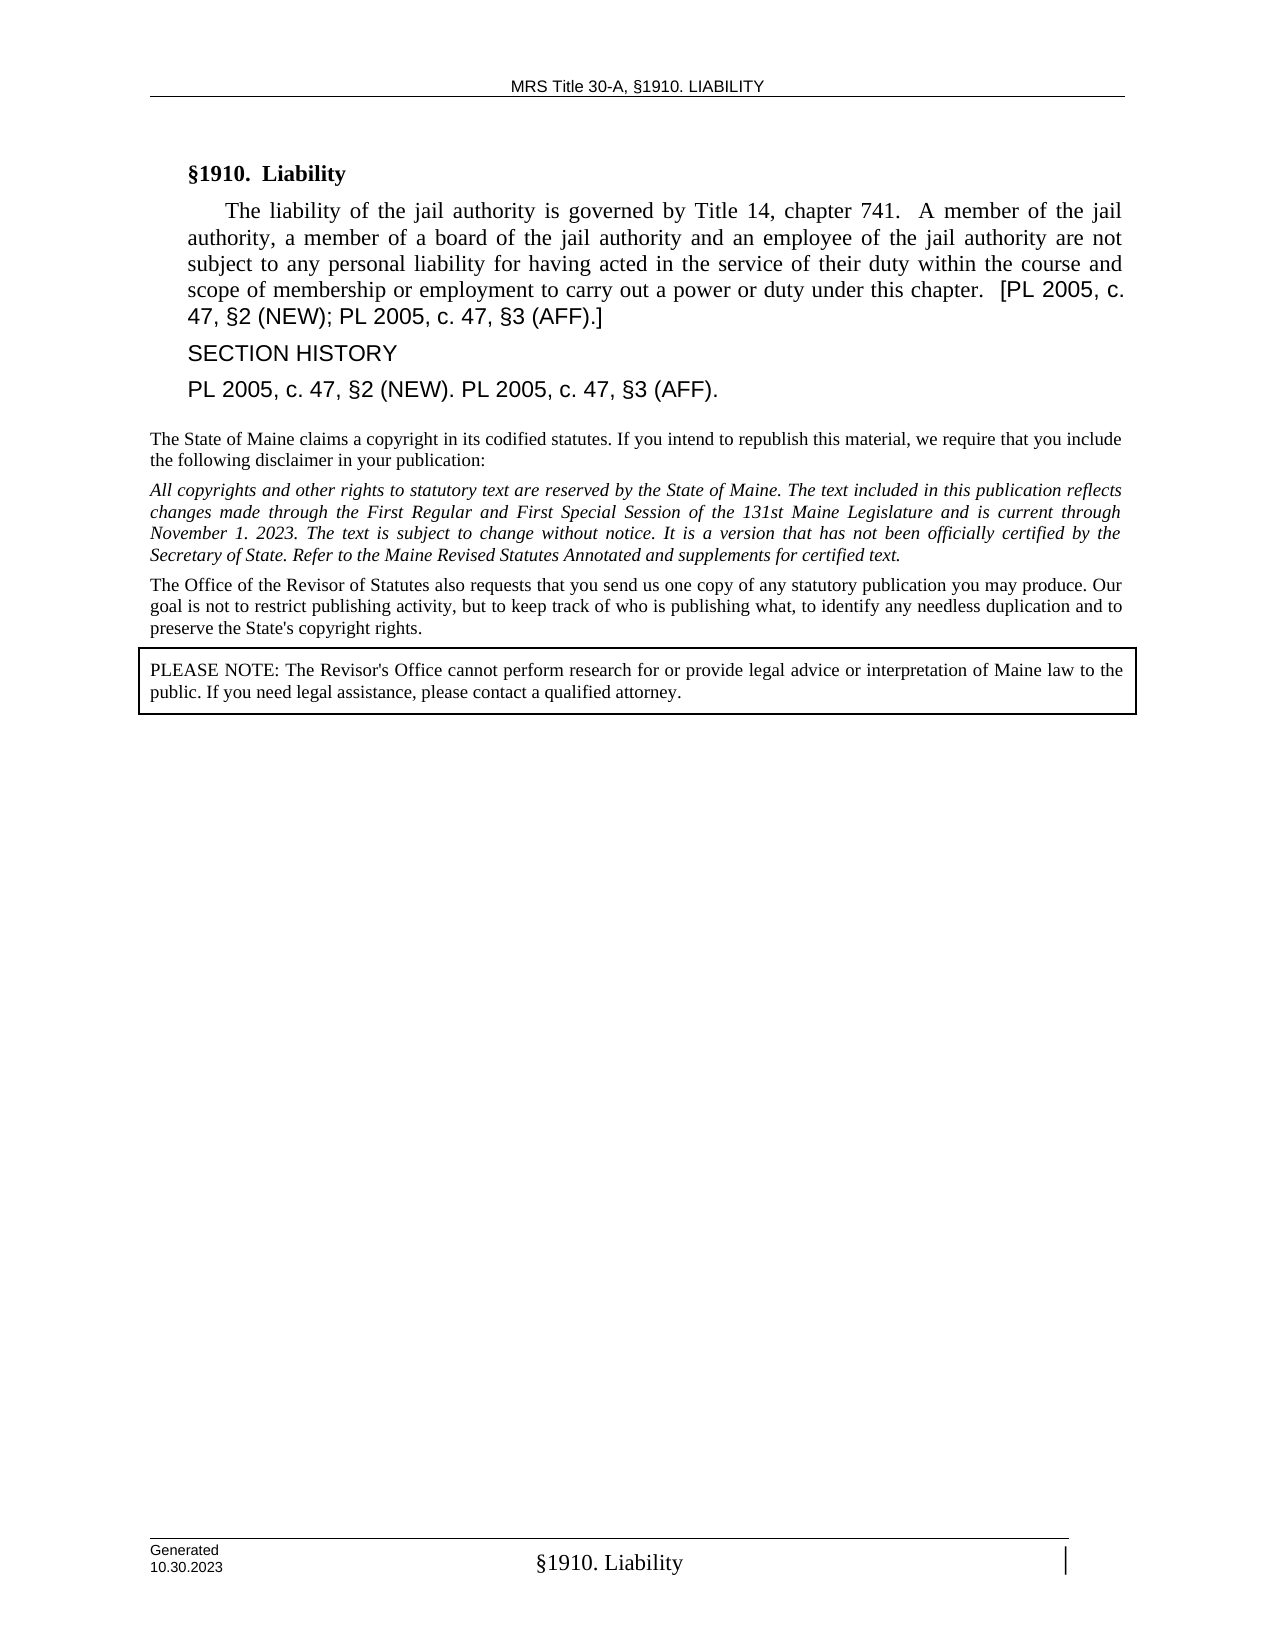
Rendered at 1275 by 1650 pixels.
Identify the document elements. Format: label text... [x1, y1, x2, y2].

text All copyrights and other rights to statutory text are reserved by the State of Maine. The text included in this publication reflects changes made through the First Regular and First Special Session of the 131st Maine Legislature and is current through November 1. 2023 . The text is subject to change without notice. It is a version that has not been officially certified by the Secretary of State. Refer to the Maine Revised Statutes Annotated and supplements for certified text. [150, 479, 1125, 565]
text The liability of the jail authority is governed by Title 14, chapter 741. A member of the jail authority, a member of a board of the jail authority and an employee of the jail authority are not subject to any personal liability for having acted in the service of their duty within the course and scope of membership or employment to carry out a power or duty under this chapter. [PL 2005, c. 47, §2 (NEW); PL 2005, c. 47, §3 (AFF).] [187, 197, 1125, 329]
text The State of Maine claims a copyright in its codified statutes. If you intend to republish this material, we require that you include the following disclaimer in your publication: [150, 428, 1125, 471]
text §1910. Liability [187, 160, 1125, 187]
text PLEASE NOTE: The Revisor's Office cannot perform research for or provide legal advice or interpretation of Maine law to the public. If you need legal assistance, please contact a qualified attorney. [140, 649, 1135, 713]
text PL 2005, c. 47, §2 (NEW). PL 2005, c. 47, §3 (AFF). [187, 376, 1125, 403]
text The Office of the Revisor of Statutes also requests that you send us one copy of any statutory publication you may produce. Our goal is not to restrict publishing activity, but to keep track of who is publishing what, to identify any needless duplication and to preserve the State's copyright rights. [150, 574, 1125, 638]
text SECTION HISTORY [187, 339, 1125, 366]
